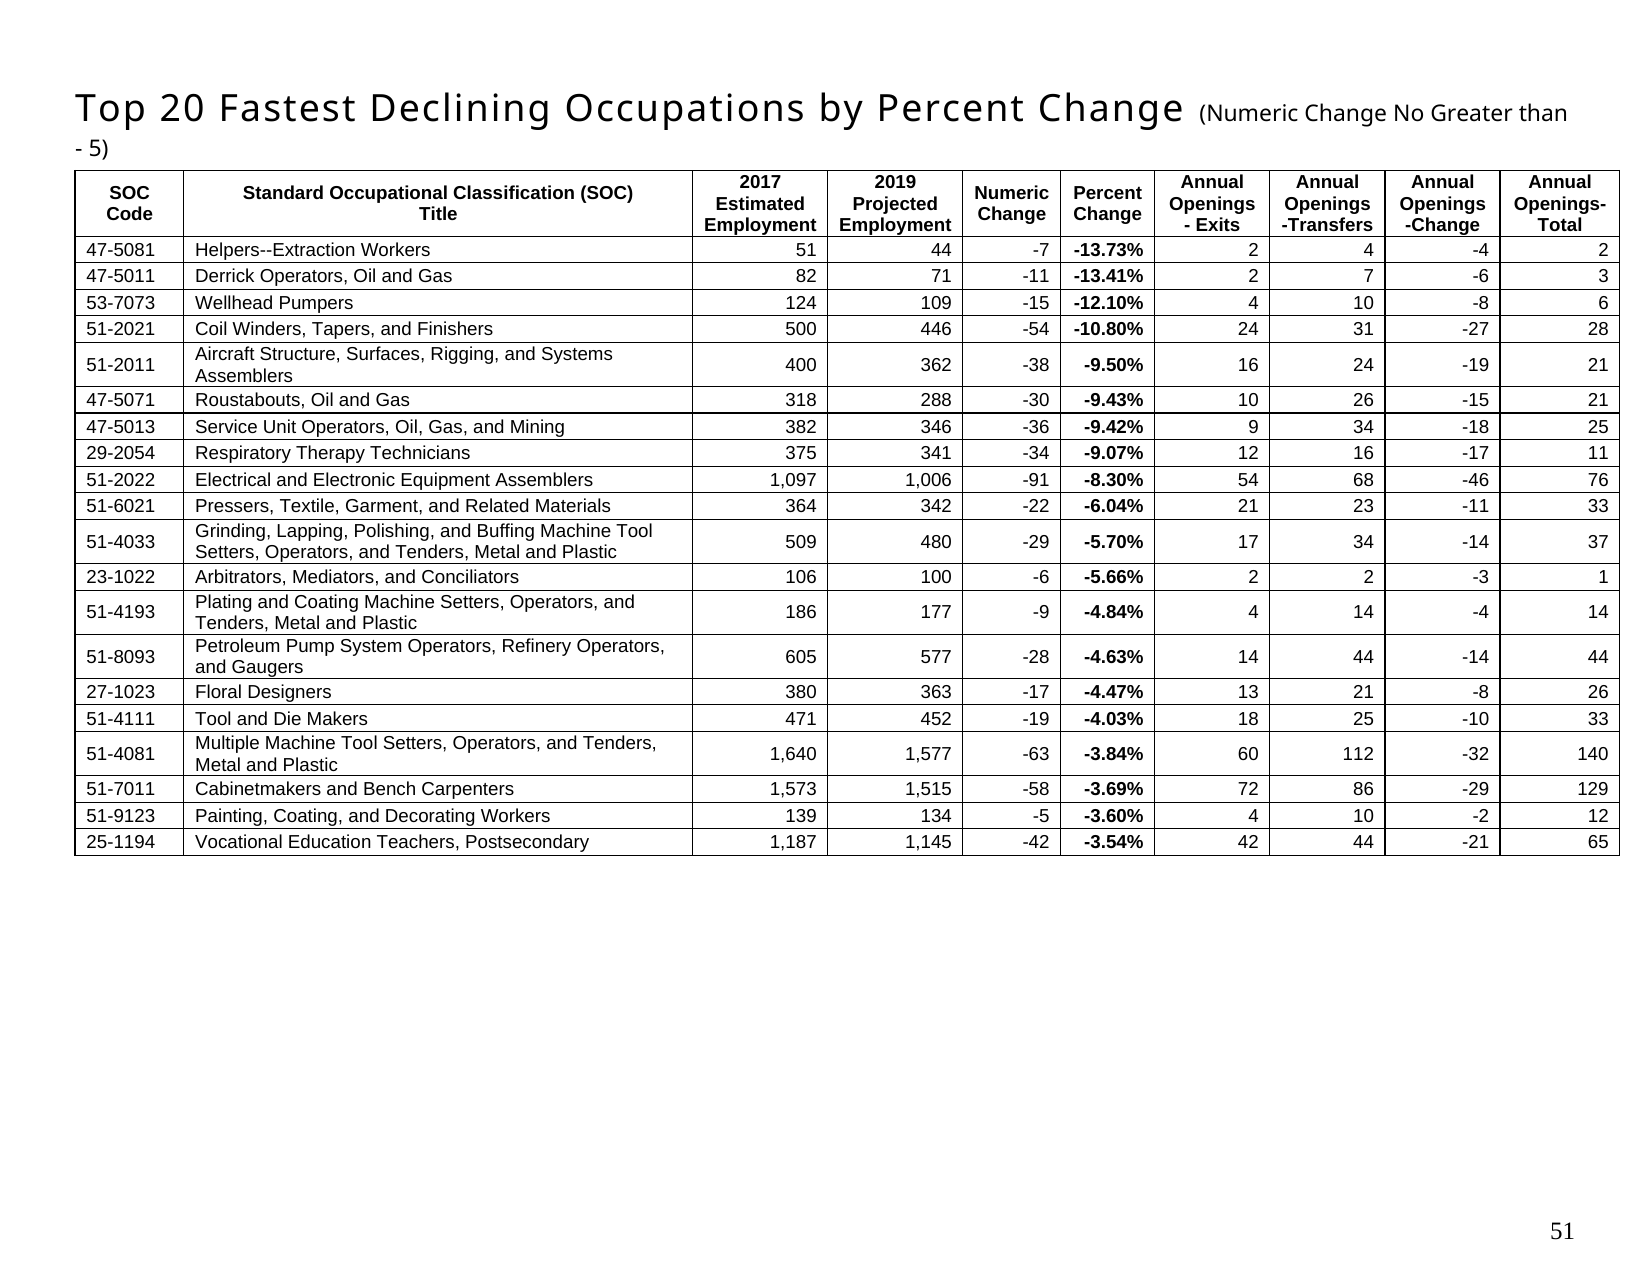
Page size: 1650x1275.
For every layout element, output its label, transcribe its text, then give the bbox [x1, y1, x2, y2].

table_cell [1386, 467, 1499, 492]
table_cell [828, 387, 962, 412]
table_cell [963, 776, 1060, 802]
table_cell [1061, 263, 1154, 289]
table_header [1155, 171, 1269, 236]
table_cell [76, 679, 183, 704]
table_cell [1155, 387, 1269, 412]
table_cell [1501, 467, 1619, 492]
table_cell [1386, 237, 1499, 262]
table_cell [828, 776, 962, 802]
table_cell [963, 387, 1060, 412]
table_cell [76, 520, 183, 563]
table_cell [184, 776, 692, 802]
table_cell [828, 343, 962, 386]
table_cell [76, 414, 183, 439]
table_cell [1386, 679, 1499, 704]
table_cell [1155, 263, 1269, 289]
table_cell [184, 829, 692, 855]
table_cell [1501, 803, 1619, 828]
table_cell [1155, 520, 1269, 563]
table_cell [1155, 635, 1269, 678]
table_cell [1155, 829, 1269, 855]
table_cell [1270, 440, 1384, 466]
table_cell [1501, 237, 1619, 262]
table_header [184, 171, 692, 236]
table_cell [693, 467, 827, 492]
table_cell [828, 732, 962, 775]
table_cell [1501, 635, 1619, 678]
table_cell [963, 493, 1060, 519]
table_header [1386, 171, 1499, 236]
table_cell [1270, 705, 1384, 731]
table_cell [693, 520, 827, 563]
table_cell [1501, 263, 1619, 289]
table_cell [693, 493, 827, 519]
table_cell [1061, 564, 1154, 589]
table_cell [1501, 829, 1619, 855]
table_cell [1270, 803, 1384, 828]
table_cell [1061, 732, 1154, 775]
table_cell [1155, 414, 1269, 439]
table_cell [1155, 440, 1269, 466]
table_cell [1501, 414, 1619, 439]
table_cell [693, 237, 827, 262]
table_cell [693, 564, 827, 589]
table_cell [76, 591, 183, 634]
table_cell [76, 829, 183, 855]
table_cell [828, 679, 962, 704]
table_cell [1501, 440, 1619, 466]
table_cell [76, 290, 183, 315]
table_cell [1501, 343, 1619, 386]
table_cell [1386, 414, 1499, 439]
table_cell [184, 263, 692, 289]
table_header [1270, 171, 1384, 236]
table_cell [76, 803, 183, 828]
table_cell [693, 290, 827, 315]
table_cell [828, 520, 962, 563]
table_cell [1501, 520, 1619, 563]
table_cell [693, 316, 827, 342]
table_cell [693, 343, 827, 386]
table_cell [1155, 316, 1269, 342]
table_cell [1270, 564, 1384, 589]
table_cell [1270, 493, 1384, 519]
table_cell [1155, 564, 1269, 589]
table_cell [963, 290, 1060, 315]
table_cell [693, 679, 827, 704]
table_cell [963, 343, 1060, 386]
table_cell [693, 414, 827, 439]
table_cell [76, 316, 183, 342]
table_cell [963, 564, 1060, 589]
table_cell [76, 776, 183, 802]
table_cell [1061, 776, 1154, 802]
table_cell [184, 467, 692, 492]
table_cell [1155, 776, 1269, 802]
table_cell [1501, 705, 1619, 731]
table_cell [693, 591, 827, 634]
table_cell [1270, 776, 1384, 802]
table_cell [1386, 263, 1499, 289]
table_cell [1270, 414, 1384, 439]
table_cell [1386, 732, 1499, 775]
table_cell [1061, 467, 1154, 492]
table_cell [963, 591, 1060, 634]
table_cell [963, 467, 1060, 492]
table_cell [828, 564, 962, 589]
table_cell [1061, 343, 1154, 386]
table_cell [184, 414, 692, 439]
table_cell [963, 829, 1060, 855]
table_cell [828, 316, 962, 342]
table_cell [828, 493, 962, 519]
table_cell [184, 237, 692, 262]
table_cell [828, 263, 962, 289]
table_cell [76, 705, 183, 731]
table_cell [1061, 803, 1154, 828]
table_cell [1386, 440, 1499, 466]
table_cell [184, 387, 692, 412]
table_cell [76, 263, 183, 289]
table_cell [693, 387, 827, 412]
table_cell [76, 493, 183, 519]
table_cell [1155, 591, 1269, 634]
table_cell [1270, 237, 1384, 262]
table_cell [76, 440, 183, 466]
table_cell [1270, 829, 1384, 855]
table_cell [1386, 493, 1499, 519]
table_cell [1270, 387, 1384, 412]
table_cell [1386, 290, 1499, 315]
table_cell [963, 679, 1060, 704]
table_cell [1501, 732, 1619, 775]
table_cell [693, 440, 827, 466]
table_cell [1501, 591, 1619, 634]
text Top 20 Fastest Declining Occupations by Percent Change (Numeric Change No Greater than - 5) [75, 81, 1575, 163]
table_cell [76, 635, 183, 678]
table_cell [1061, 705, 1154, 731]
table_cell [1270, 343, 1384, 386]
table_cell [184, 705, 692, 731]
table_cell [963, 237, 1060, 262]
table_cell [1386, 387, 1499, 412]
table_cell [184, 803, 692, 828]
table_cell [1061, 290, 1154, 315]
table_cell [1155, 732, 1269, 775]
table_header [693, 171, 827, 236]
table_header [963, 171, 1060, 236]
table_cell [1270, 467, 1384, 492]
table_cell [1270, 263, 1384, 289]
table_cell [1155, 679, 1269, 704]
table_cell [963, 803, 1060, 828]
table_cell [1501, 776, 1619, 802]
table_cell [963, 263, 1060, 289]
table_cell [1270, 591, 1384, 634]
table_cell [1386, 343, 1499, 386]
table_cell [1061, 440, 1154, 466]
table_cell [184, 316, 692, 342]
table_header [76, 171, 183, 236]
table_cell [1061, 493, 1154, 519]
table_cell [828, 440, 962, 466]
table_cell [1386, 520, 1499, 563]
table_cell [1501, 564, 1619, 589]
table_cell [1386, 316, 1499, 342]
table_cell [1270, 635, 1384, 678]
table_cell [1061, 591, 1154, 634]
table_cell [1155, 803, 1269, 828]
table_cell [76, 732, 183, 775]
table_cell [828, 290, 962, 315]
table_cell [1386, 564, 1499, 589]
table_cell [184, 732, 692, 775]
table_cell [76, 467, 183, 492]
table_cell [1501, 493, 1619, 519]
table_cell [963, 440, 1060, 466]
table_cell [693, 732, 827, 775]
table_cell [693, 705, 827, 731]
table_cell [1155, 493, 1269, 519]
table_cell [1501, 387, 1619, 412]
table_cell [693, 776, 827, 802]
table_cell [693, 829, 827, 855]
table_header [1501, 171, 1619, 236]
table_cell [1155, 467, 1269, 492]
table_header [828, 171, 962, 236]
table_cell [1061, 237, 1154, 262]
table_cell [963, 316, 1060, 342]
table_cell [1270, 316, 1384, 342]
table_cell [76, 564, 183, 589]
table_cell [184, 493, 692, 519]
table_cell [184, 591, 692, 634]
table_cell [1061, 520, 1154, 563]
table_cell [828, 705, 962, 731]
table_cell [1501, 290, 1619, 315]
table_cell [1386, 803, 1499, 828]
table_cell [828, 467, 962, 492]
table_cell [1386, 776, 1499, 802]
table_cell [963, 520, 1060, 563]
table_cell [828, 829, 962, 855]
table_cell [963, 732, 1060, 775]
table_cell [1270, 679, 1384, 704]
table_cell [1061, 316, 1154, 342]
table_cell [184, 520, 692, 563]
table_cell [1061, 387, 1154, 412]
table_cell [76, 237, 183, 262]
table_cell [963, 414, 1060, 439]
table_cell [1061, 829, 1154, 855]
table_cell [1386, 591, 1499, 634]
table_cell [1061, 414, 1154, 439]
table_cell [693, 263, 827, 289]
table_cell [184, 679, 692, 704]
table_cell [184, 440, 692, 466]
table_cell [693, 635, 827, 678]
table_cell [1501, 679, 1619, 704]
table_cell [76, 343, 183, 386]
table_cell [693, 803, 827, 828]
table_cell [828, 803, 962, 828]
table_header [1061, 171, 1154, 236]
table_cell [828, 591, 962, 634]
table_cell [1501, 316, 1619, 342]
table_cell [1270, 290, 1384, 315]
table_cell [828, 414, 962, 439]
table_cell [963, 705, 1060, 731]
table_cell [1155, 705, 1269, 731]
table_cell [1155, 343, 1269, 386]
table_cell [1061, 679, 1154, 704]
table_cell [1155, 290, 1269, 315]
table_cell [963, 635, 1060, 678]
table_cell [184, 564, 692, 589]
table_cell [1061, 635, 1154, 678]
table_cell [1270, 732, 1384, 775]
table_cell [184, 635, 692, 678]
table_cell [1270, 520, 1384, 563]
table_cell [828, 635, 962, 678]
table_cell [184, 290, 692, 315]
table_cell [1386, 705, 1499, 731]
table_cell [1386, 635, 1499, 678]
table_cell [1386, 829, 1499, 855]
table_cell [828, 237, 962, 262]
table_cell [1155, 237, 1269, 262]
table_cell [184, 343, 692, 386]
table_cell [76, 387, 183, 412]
